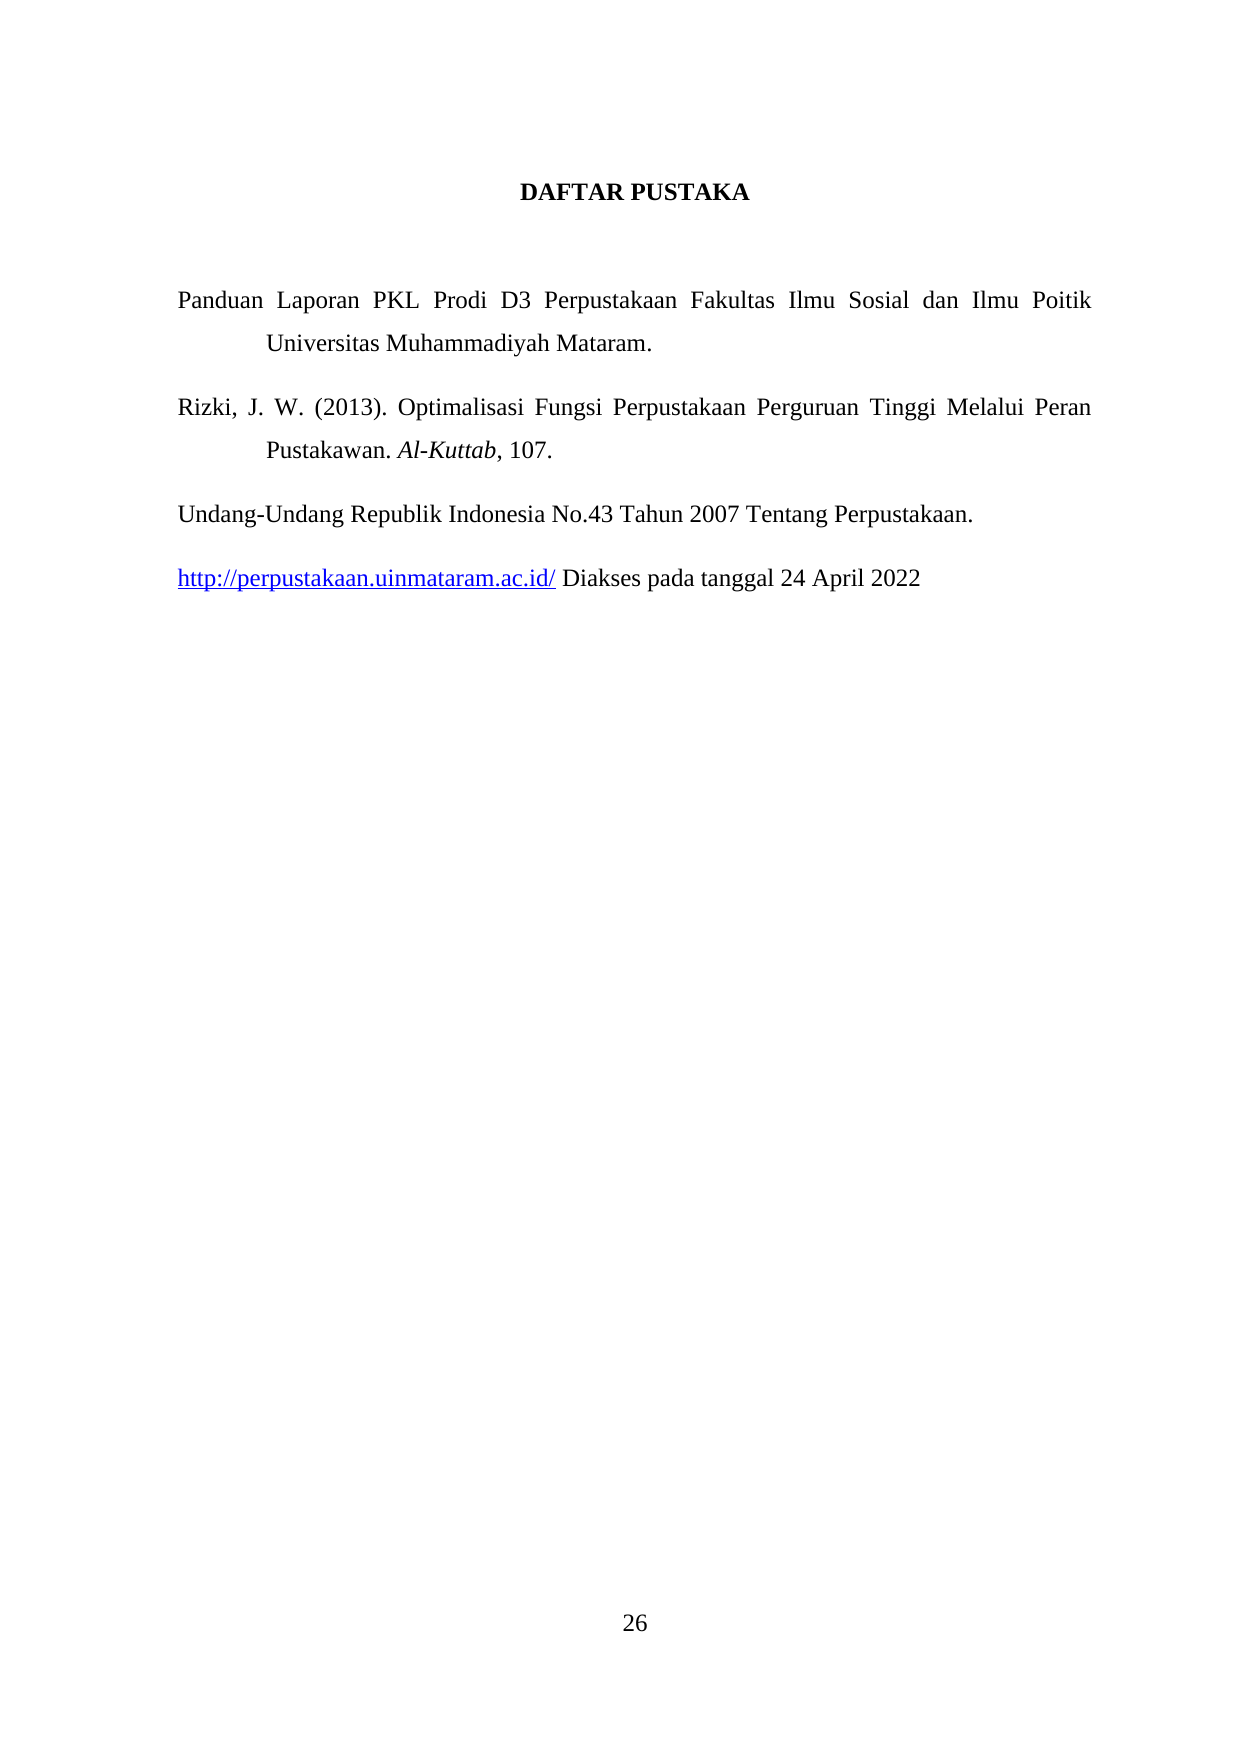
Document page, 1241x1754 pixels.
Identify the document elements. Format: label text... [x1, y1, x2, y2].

text DAFTAR PUSTAKA [177, 177, 1092, 206]
text http://perpustakaan.uinmataram.ac.id/ Diakses pada tanggal 24 April 2022 [177, 563, 1092, 592]
text Panduan Laporan PKL Prodi D3 Perpustakaan Fakultas Ilmu Sosial dan Ilmu Poitik Universitas Muhammadiyah Mataram. [177, 285, 1092, 357]
